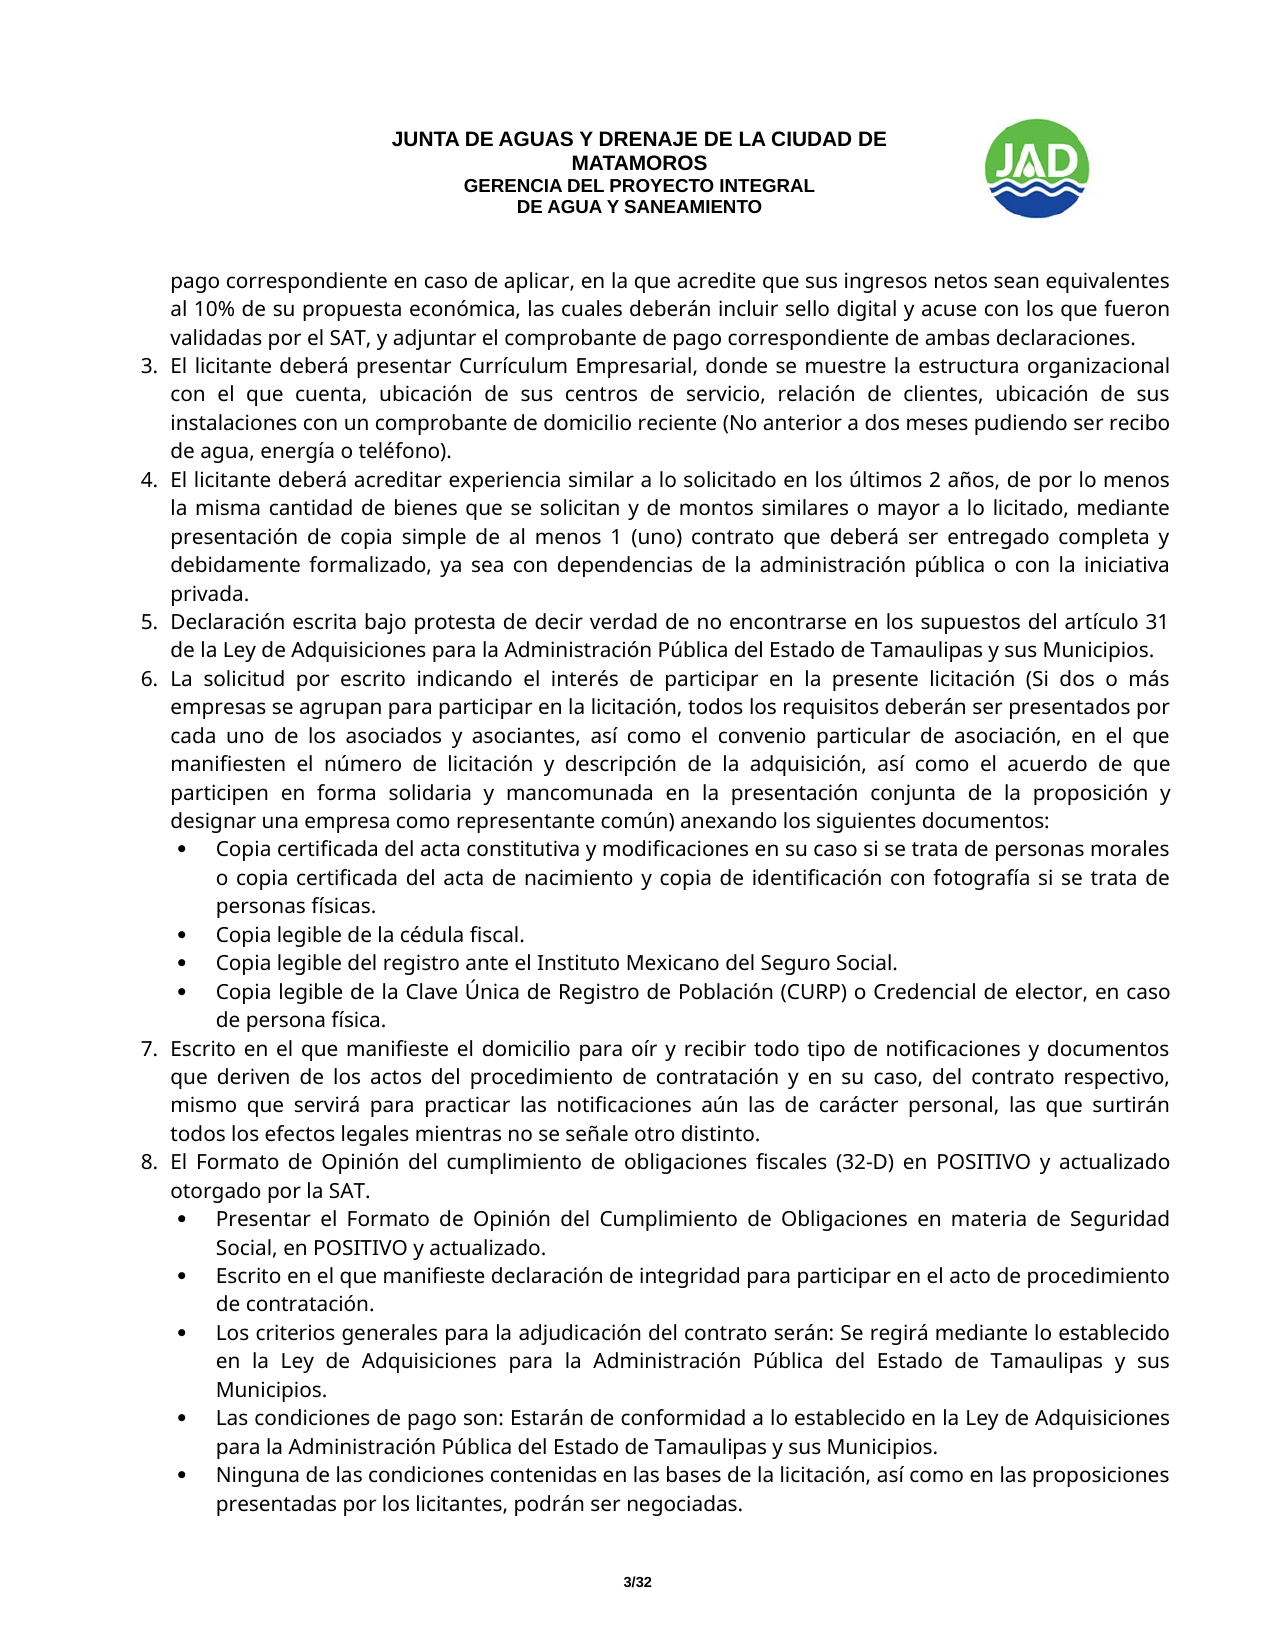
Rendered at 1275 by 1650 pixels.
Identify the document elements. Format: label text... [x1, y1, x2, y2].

list Copia legible de la Clave Única de Registro de Población (CURP) o Credencial de elector, en caso de persona física. [178, 977, 1172, 1034]
list La solicitud por escrito indicando el interés de participar en la presente licitación (Si dos o más empresas se agrupan para participar en la licitación, todos los requisitos deberán ser presentados por cada uno de los asociados y asociantes, así como el convenio particular de asociación, en el que manifiesten el número de licitación y descripción de la adquisición, así como el acuerdo de que participen en forma solidaria y mancomunada en la presentación conjunta de la proposición y designar una empresa como representante común) anexando los siguientes documentos: [141, 664, 1172, 834]
list El Formato de Opinión del cumplimiento de obligaciones fiscales (32-D) en POSITIVO y actualizado otorgado por la SAT. [141, 1147, 1172, 1204]
list Copia legible de la cédula fiscal. [178, 920, 1172, 948]
list Los criterios generales para la adjudicación del contrato serán: Se regirá mediante lo establecido en la Ley de Adquisiciones para la Administración Pública del Estado de Tamaulipas y sus Municipios. [178, 1318, 1172, 1403]
list Copia certificada del acta constitutiva y modificaciones en su caso si se trata de personas morales o copia certificada del acta de nacimiento y copia de identificación con fotografía si se trata de personas físicas. [178, 834, 1172, 920]
list Escrito en el que manifieste el domicilio para oír y recibir todo tipo de notificaciones y documentos que deriven de los actos del procedimiento de contratación y en su caso, del contrato respectivo, mismo que servirá para practicar las notificaciones aún las de carácter personal, las que surtirán todos los efectos legales mientras no se señale otro distinto. [141, 1034, 1172, 1147]
list El licitante deberá acreditar experiencia similar a lo solicitado en los últimos 2 años, de por lo menos la misma cantidad de bienes que se solicitan y de montos similares o mayor a lo licitado, mediante presentación de copia simple de al menos 1 (uno) contrato que deberá ser entregado completa y debidamente formalizado, ya sea con dependencias de la administración pública o con la iniciativa privada. [141, 465, 1172, 607]
list Escrito en el que manifieste declaración de integridad para participar en el acto de procedimiento de contratación. [178, 1261, 1172, 1318]
list Ninguna de las condiciones contenidas en las bases de la licitación, así como en las proposiciones presentadas por los licitantes, podrán ser negociadas. [178, 1460, 1172, 1517]
picture [975, 111, 1100, 229]
list Las condiciones de pago son: Estarán de conformidad a lo establecido en la Ley de Adquisiciones para la Administración Pública del Estado de Tamaulipas y sus Municipios. [178, 1403, 1172, 1460]
list Declaración escrita bajo protesta de decir verdad de no encontrarse en los supuestos del artículo 31 de la Ley de Adquisiciones para la Administración Pública del Estado de Tamaulipas y sus Municipios. [141, 607, 1172, 664]
list Presentar el Formato de Opinión del Cumplimiento de Obligaciones en materia de Seguridad Social, en POSITIVO y actualizado. [178, 1204, 1172, 1261]
list Copia legible del registro ante el Instituto Mexicano del Seguro Social. [178, 948, 1172, 977]
list El licitante deberá presentar Currículum Empresarial, donde se muestre la estructura organizacional con el que cuenta, ubicación de sus centros de servicio, relación de clientes, ubicación de sus instalaciones con un comprobante de domicilio reciente (No anterior a dos meses pudiendo ser recibo de agua, energía o teléfono). [141, 351, 1172, 465]
